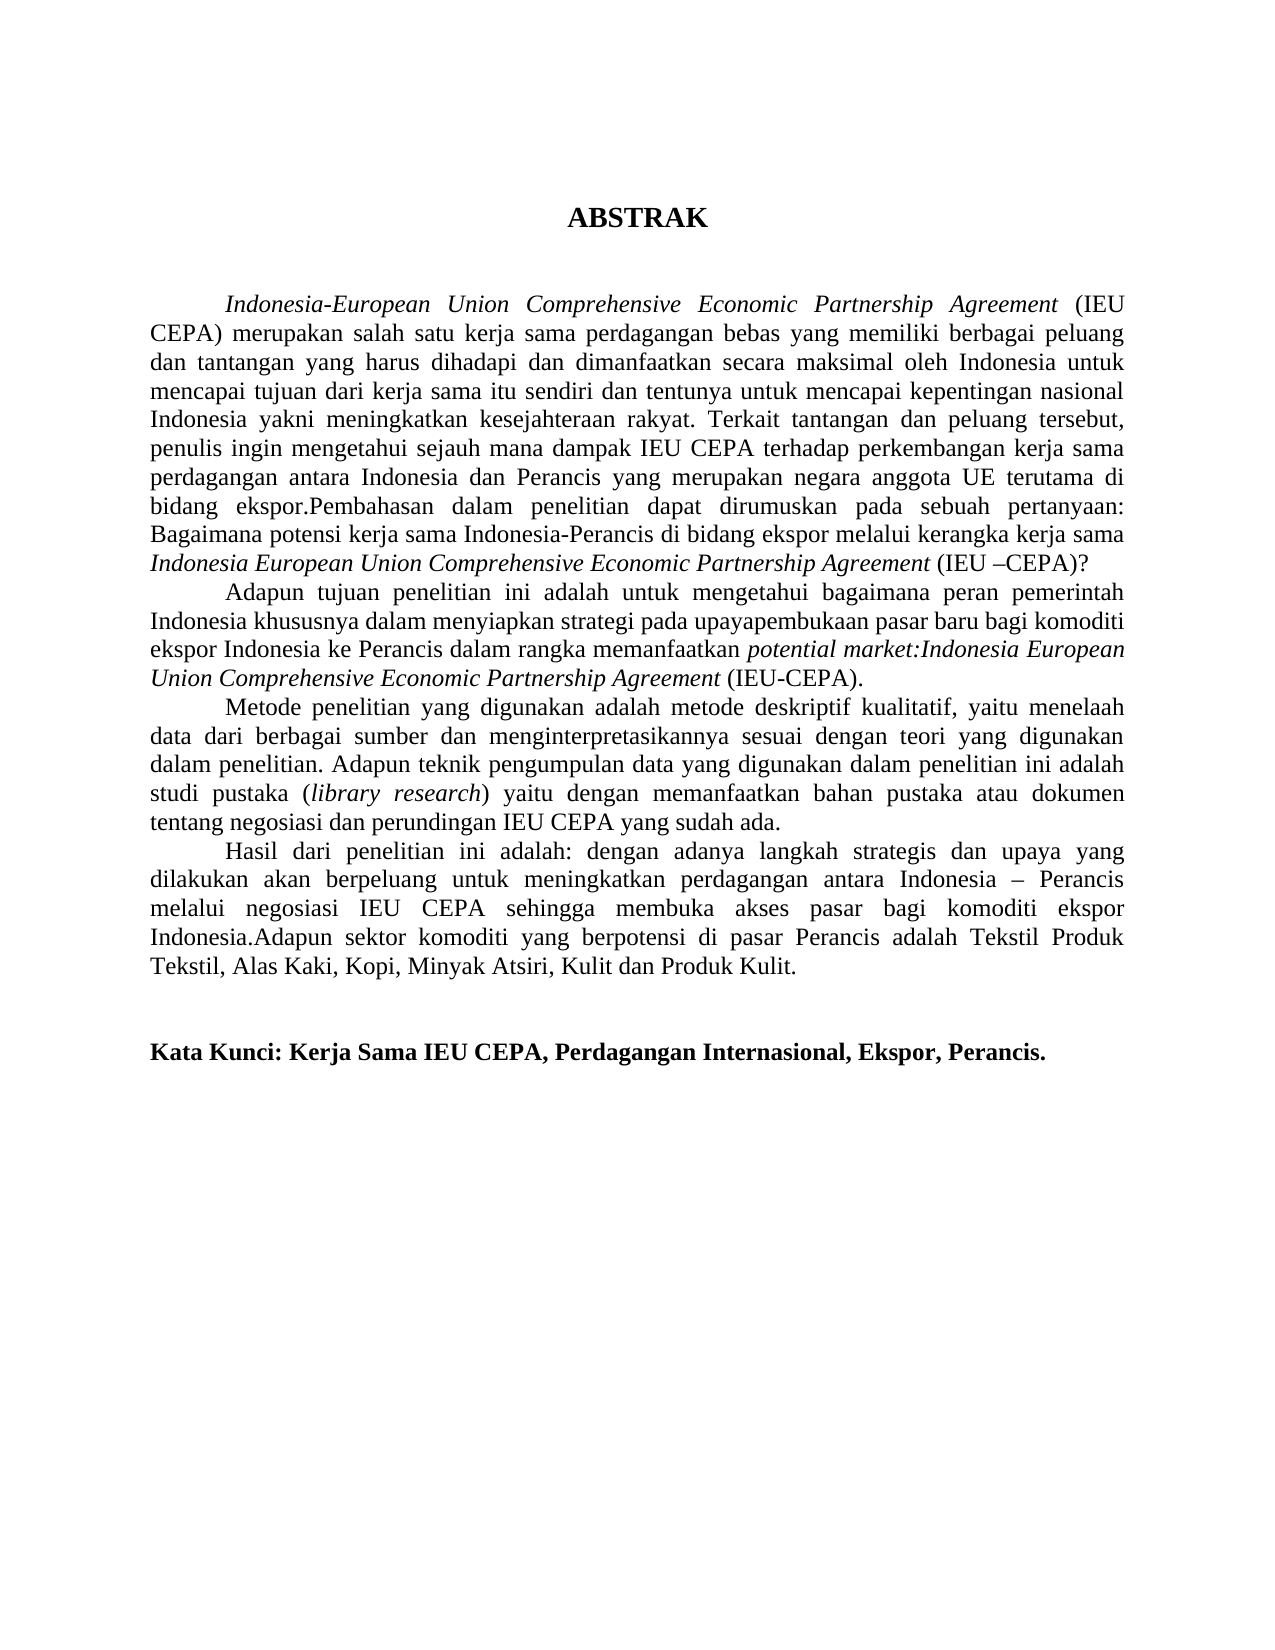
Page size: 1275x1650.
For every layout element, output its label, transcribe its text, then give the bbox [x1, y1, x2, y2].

subtitle ABSTRAK [150, 200, 1125, 233]
text Hasil dari penelitian ini adalah: dengan adanya langkah strategis dan upaya yang dilakukan akan berpeluang untuk meningkatkan perdagangan antara Indonesia – Perancis melalui negosiasi IEU CEPA sehingga membuka akses pasar bagi komoditi ekspor Indonesia.Adapun sektor komoditi yang berpotensi di pasar Perancis adalah Tekstil Produk Tekstil, Alas Kaki, Kopi, Minyak Atsiri, Kulit dan Produk Kulit. [150, 836, 1125, 979]
text Adapun tujuan penelitian ini adalah untuk mengetahui bagaimana peran pemerintah Indonesia khususnya dalam menyiapkan strategi pada upayapembukaan pasar baru bagi komoditi ekspor Indonesia ke Perancis dalam rangka memanfaatkan potential market:Indonesia European Union Comprehensive Economic Partnership Agreement (IEU-CEPA). [150, 577, 1125, 692]
text Indonesia-European Union Comprehensive Economic Partnership Agreement (IEU CEPA) merupakan salah satu kerja sama perdagangan bebas yang memiliki berbagai peluang dan tantangan yang harus dihadapi dan dimanfaatkan secara maksimal oleh Indonesia untuk mencapai tujuan dari kerja sama itu sendiri dan tentunya untuk mencapai kepentingan nasional Indonesia yakni meningkatkan kesejahteraan rakyat. Terkait tantangan dan peluang tersebut, penulis ingin mengetahui sejauh mana dampak IEU CEPA terhadap perkembangan kerja sama perdagangan antara Indonesia dan Perancis yang merupakan negara anggota UE terutama di bidang ekspor.Pembahasan dalam penelitian dapat dirumuskan pada sebuah pertanyaan: Bagaimana potensi kerja sama Indonesia-Perancis di bidang ekspor melalui kerangka kerja sama Indonesia European Union Comprehensive Economic Partnership Agreement (IEU –CEPA)? [150, 289, 1125, 577]
text Metode penelitian yang digunakan adalah metode deskriptif kualitatif, yaitu menelaah data dari berbagai sumber dan menginterpretasikannya sesuai dengan teori yang digunakan dalam penelitian. Adapun teknik pengumpulan data yang digunakan dalam penelitian ini adalah studi pustaka (library research) yaitu dengan memanfaatkan bahan pustaka atau dokumen tentang negosiasi dan perundingan IEU CEPA yang sudah ada. [150, 692, 1125, 836]
text Kata Kunci: Kerja Sama IEU CEPA, Perdagangan Internasional, Ekspor, Perancis. [150, 1037, 1125, 1066]
